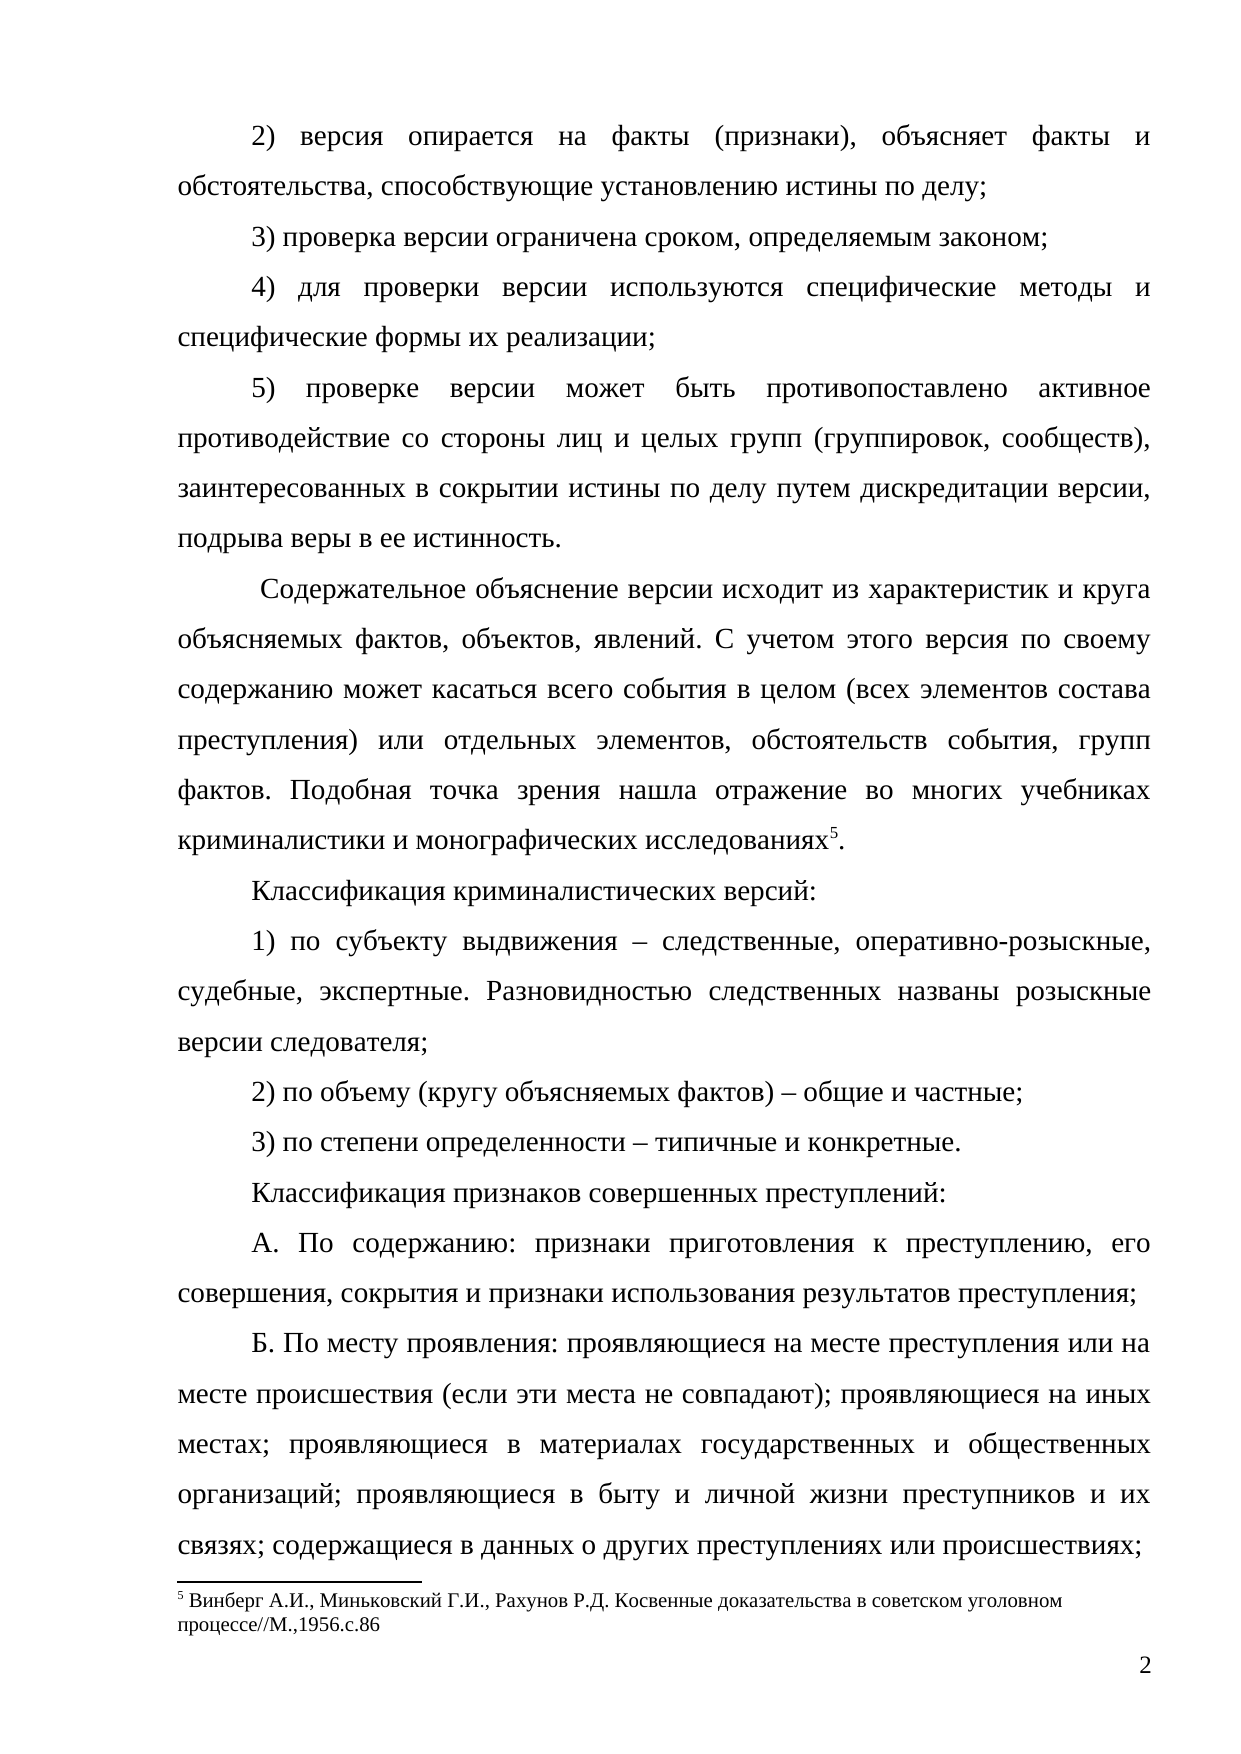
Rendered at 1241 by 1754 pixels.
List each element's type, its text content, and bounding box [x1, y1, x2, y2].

text 1) по субъекту выдвижения – следственные, оперативно-розыскные, судебные, экспертные. Разновидностью следственных названы розыскные версии следователя; [177, 923, 1152, 1057]
text Содержательное объяснение версии исходит из характеристик и круга объясняемых фактов, объектов, явлений. С учетом этого версия по своему содержанию может касаться всего события в целом (всех элементов состава преступления) или отдельных элементов, обстоятельств события, групп фактов. Подобная точка зрения нашла отражение во многих учебниках криминалистики и монографических исследованиях. [177, 571, 1152, 856]
text А. По содержанию: признаки приготовления к преступлению, его совершения, сокрытия и признаки использования результатов преступления; [177, 1225, 1152, 1309]
text 2) по объему (кругу объясняемых фактов) – общие и частные; [177, 1074, 1152, 1108]
text Б. По месту проявления: проявляющиеся на месте преступления или на месте происшествия (если эти места не совпадают); проявляющиеся на иных местах; проявляющиеся в материалах государственных и общественных организаций; проявляющиеся в быту и личной жизни преступников и их связях; содержащиеся в данных о других преступлениях или происшествиях; [177, 1326, 1152, 1560]
text 4) для проверки версии используются специфические методы и специфические формы их реализации; [177, 269, 1152, 353]
text 3) проверка версии ограничена сроком, определяемым законом; [177, 219, 1152, 252]
text Классификация признаков совершенных преступлений: [177, 1175, 1152, 1208]
text 3) по степени определенности – типичные и конкретные. [177, 1124, 1152, 1158]
text 2) версия опирается на факты (признаки), объясняет факты и обстоятельства, способствующие установлению истины по делу; [177, 118, 1152, 202]
text 5) проверке версии может быть противопоставлено активное противодействие со стороны лиц и целых групп (группировок, сообществ), заинтересованных в сокрытии истины по делу путем дискредитации версии, подрыва веры в ее истинность. [177, 370, 1152, 554]
text Классификация криминалистических версий: [177, 873, 1152, 906]
